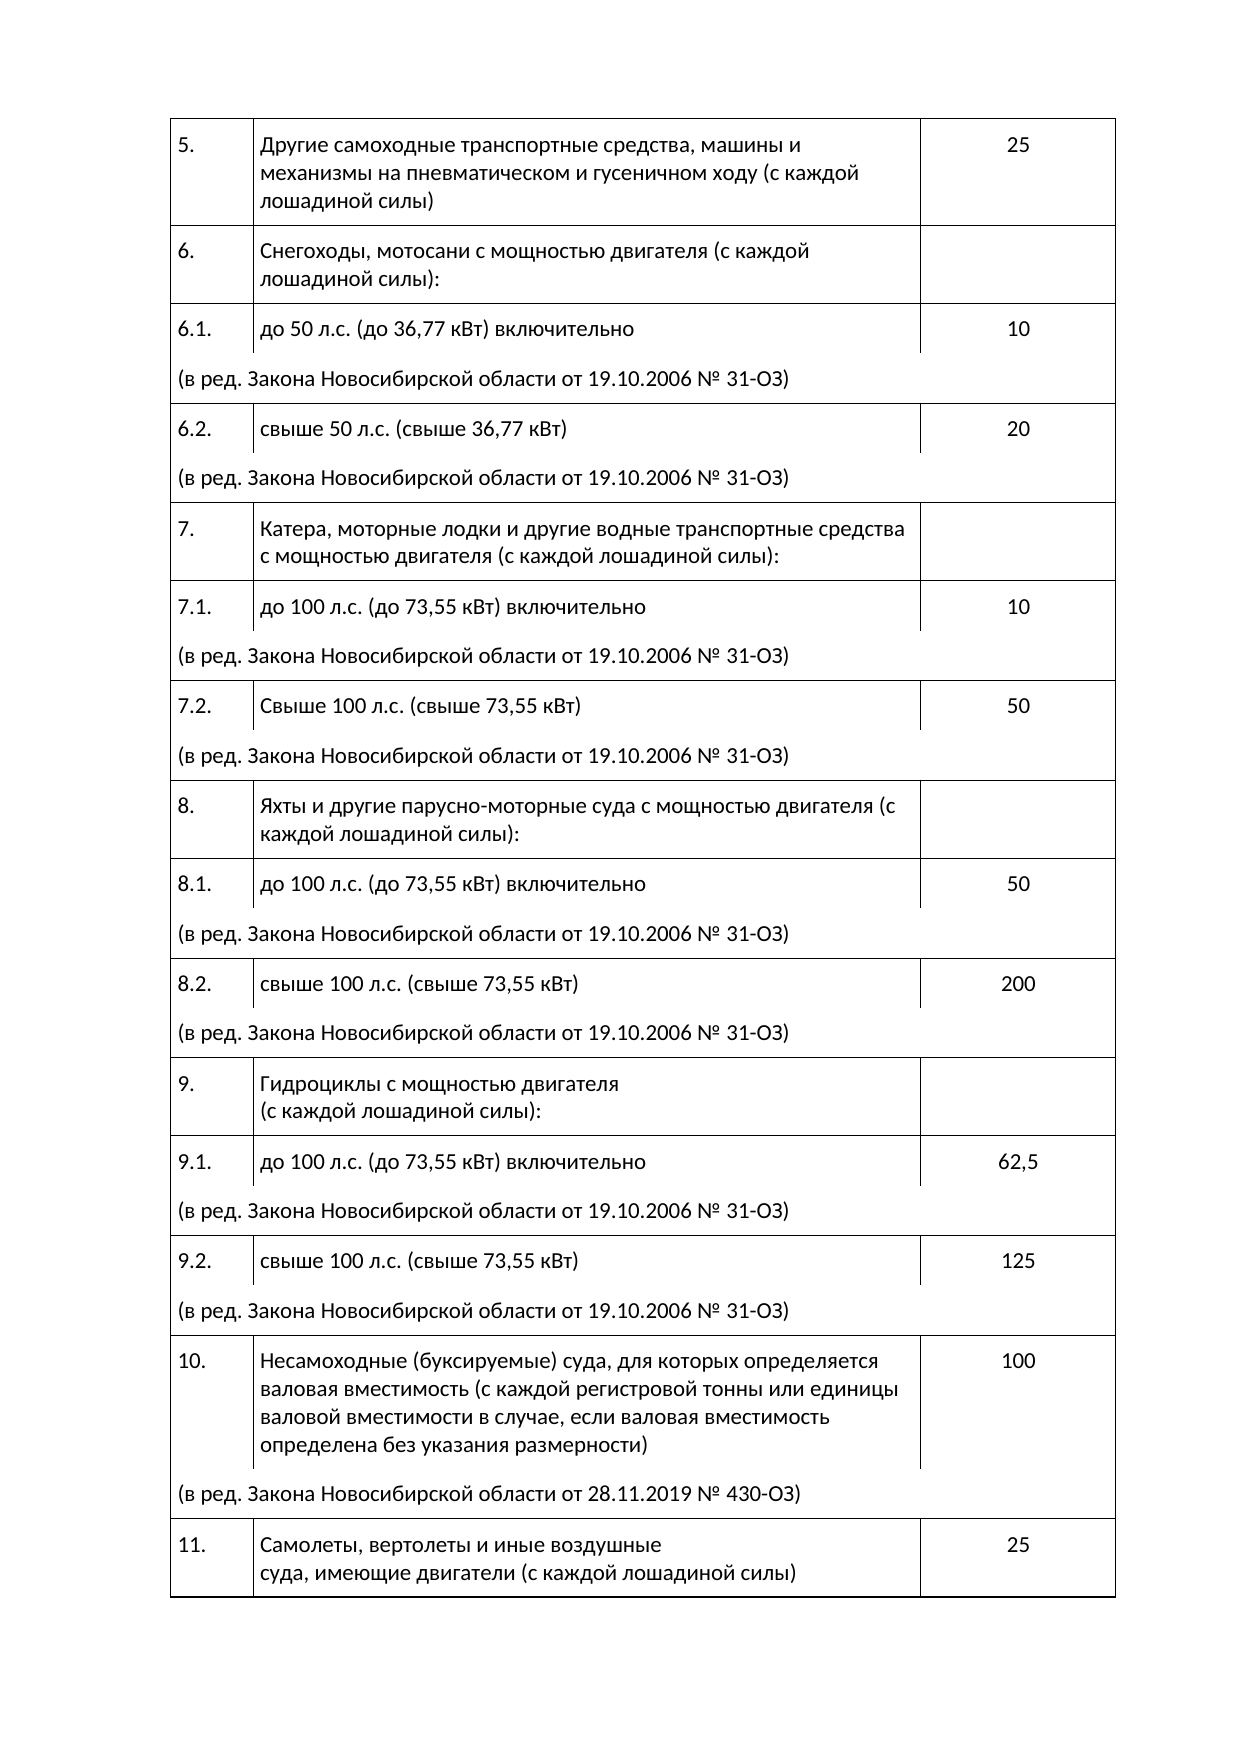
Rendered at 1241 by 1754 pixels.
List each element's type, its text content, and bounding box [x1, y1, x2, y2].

table_cell 50 [921, 859, 1115, 908]
table_cell Катера, моторные лодки и другие водные транспортные средства с мощностью двигателя (с каждой лошадиной силы): [254, 503, 920, 580]
table_cell 50 [921, 681, 1115, 730]
table_cell 25 [921, 1519, 1115, 1596]
table_cell [921, 503, 1115, 580]
table_cell [921, 1058, 1115, 1135]
table_cell свыше 100 л.с. (свыше 73,55 кВт) [254, 1236, 920, 1285]
table_cell 5. [171, 119, 253, 224]
table_cell до 100 л.с. (до 73,55 кВт) включительно [254, 859, 920, 908]
table_cell (в ред. Закона Новосибирской области от 19.10.2006 № 31-ОЗ) [171, 631, 1115, 680]
table_cell Самолеты, вертолеты и иные воздушные суда, имеющие двигатели (с каждой лошадиной силы) [254, 1519, 920, 1596]
table_cell 8. [171, 781, 253, 858]
table_cell до 100 л.с. (до 73,55 кВт) включительно [254, 581, 920, 631]
table_cell Яхты и другие парусно-моторные суда с мощностью двигателя (с каждой лошадиной силы): [254, 781, 920, 858]
table_cell 62,5 [921, 1136, 1115, 1186]
table_cell 100 [921, 1336, 1115, 1469]
table_cell (в ред. Закона Новосибирской области от 19.10.2006 № 31-ОЗ) [171, 1186, 1115, 1235]
table_cell до 100 л.с. (до 73,55 кВт) включительно [254, 1136, 920, 1186]
table_cell 10. [171, 1336, 253, 1469]
table_cell (в ред. Закона Новосибирской области от 28.11.2019 № 430-ОЗ) [171, 1469, 1115, 1518]
table_cell 11. [171, 1519, 253, 1596]
table_cell (в ред. Закона Новосибирской области от 19.10.2006 № 31-ОЗ) [171, 908, 1115, 957]
table_cell 9. [171, 1058, 253, 1135]
table_cell (в ред. Закона Новосибирской области от 19.10.2006 № 31-ОЗ) [171, 353, 1115, 402]
table_cell 7. [171, 503, 253, 580]
table_cell 200 [921, 959, 1115, 1008]
table_cell 9.1. [171, 1136, 253, 1186]
table_cell [921, 781, 1115, 858]
table_cell 8.1. [171, 859, 253, 908]
table_cell (в ред. Закона Новосибирской области от 19.10.2006 № 31-ОЗ) [171, 1008, 1115, 1057]
table_cell (в ред. Закона Новосибирской области от 19.10.2006 № 31-ОЗ) [171, 1285, 1115, 1334]
table_cell Свыше 100 л.с. (свыше 73,55 кВт) [254, 681, 920, 730]
table_cell [921, 226, 1115, 303]
table_cell свыше 50 л.с. (свыше 36,77 кВт) [254, 404, 920, 453]
table_cell 6. [171, 226, 253, 303]
table_cell 6.2. [171, 404, 253, 453]
table_cell (в ред. Закона Новосибирской области от 19.10.2006 № 31-ОЗ) [171, 453, 1115, 502]
table_cell 10 [921, 581, 1115, 631]
table_cell 8.2. [171, 959, 253, 1008]
table_cell (в ред. Закона Новосибирской области от 19.10.2006 № 31-ОЗ) [171, 730, 1115, 779]
table_cell 25 [921, 119, 1115, 224]
table_cell 20 [921, 404, 1115, 453]
table_cell 7.1. [171, 581, 253, 631]
table_cell 7.2. [171, 681, 253, 730]
table_cell 9.2. [171, 1236, 253, 1285]
table_cell 10 [921, 304, 1115, 353]
table_cell до 50 л.с. (до 36,77 кВт) включительно [254, 304, 920, 353]
table_cell Снегоходы, мотосани с мощностью двигателя (с каждой лошадиной силы): [254, 226, 920, 303]
table_cell Другие самоходные транспортные средства, машины и механизмы на пневматическом и гусеничном ходу (с каждой лошадиной силы) [254, 119, 920, 224]
table_cell 125 [921, 1236, 1115, 1285]
table_cell Несамоходные (буксируемые) суда, для которых определяется валовая вместимость (с каждой регистровой тонны или единицы валовой вместимости в случае, если валовая вместимость определена без указания размерности) [254, 1336, 920, 1469]
table_cell свыше 100 л.с. (свыше 73,55 кВт) [254, 959, 920, 1008]
table_cell Гидроциклы с мощностью двигателя (с каждой лошадиной силы): [254, 1058, 920, 1135]
table_cell 6.1. [171, 304, 253, 353]
